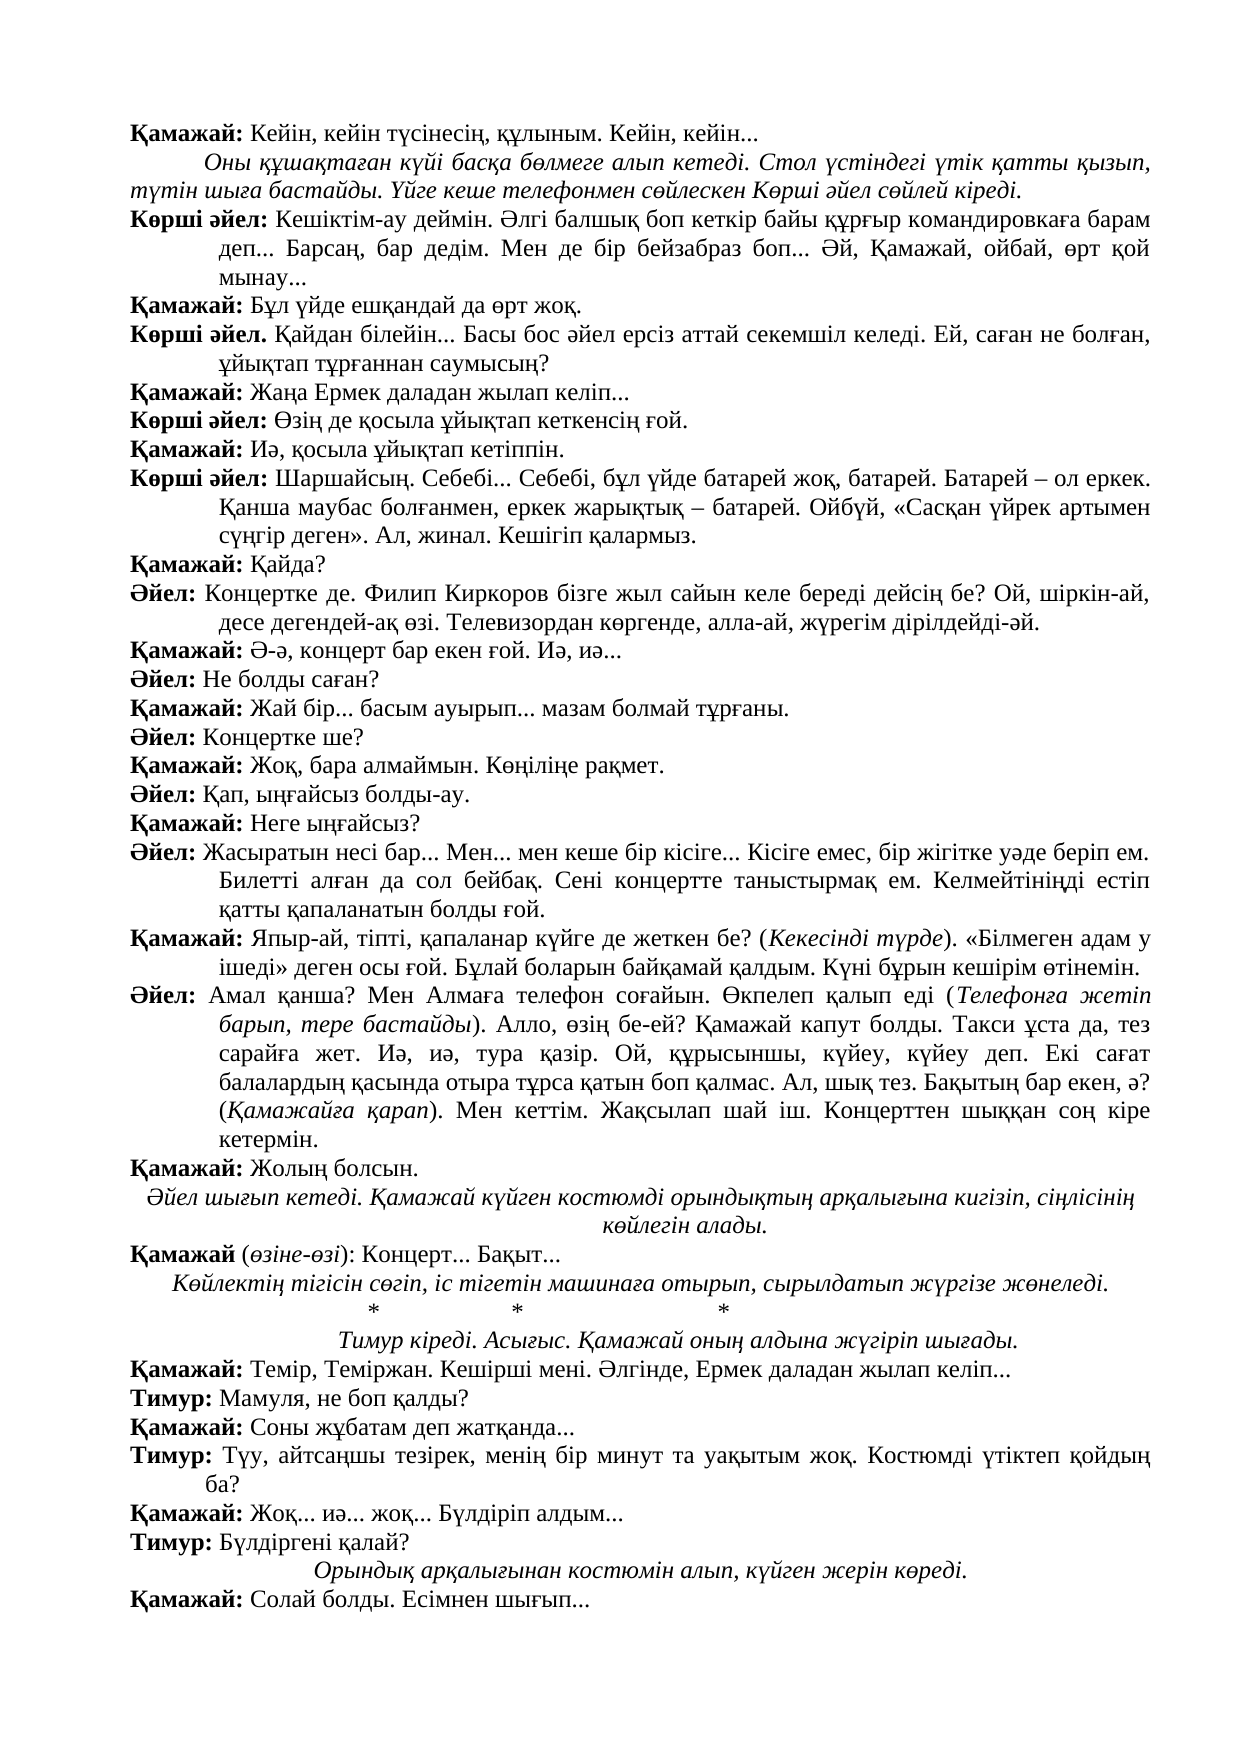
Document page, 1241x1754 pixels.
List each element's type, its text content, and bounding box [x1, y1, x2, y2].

text Қамажай: Жоқ... иә... жоқ... Бүлдіріп алдым... [130, 1498, 1152, 1527]
text Қамажай: Қайда? [130, 549, 1152, 578]
text Қамажай: Жаңа Ермек даладан жылап келіп... [130, 377, 1152, 406]
text Әйел: Қап, ыңғайсыз болды-ау. [130, 779, 1152, 808]
text Тимур: Түу, айтсаңшы тезірек, менің бір минут та уақытым жоқ. Костюмді үтіктеп қойдың ба? [130, 1441, 1152, 1498]
text Қамажай: Иә, қосыла ұйықтап кетіппін. [130, 434, 1152, 463]
text Қамажай: Япыр-ай, тіпті, қапаланар күйге де жеткен бе? (Кекесінді түрде). «Білмеген адам у ішеді» деген осы ғой. Бұлай боларын байқамай қалдым. Күні бұрын кешірім өтінемін. [130, 923, 1152, 981]
text Қамажай: Жоқ, бара алмаймын. Көңіліңе рақмет. [130, 751, 1152, 779]
text Әйел: Концертке де. Филип Киркоров бізге жыл сайын келе береді дейсің бе? Ой, шіркін-ай, десе дегендей-ақ өзі. Телевизордан көргенде, алла-ай, жүрегім дірілдейді-әй. [130, 578, 1152, 636]
text Көрші әйел: Өзің де қосыла ұйықтап кеткенсің ғой. [130, 406, 1152, 434]
text Тимур кіреді. Асығыс. Қамажай оның алдына жүгіріп шығады. [205, 1326, 1152, 1354]
text Әйел: Амал қанша? Мен Алмаға телефон соғайын. Өкпелеп қалып еді (Телефонға жетіп барып, тере бастайды). Алло, өзің бе-ей? Қамажай капут болды. Такси ұста да, тез сарайға жет. Иә, иә, тура қазір. Ой, құрысыншы, күйеу, күйеу деп. Екі сағат балалардың қасында отыра тұрса қатын боп қалмас. Ал, шық тез. Бақытың бар екен, ә? (Қамажайға қарап). Мен кеттім. Жақсылап шай іш. Концерттен шыққан соң кіре кетермін. [130, 981, 1152, 1153]
text Қамажай: Соны жұбатам деп жатқанда... [130, 1412, 1152, 1441]
text * * * [205, 1297, 1152, 1326]
text Қамажай: Ә-ә, концерт бар екен ғой. Иә, иә... [130, 636, 1152, 664]
text Тимур: Бүлдіргені қалай? [130, 1527, 1152, 1556]
text Тимур: Мамуля, не боп қалды? [130, 1383, 1152, 1412]
text Қамажай: Неге ыңғайсыз? [130, 808, 1152, 837]
text Қамажай: Солай болды. Есімнен шығып... [130, 1584, 1152, 1613]
text Әйел шығып кетеді. Қамажай күйген костюмді орындықтың арқалығына кигізіп, сіңлісінің көйлегін алады. [130, 1182, 1152, 1239]
text Қамажай: Жолың болсын. [130, 1153, 1152, 1182]
text Әйел: Жасыратын несі бар... Мен... мен кеше бір кісіге... Кісіге емес, бір жігітке уәде беріп ем. Билетті алған да сол бейбақ. Сені концертте таныстырмақ ем. Келмейтініңді естіп қатты қапаланатын болды ғой. [130, 837, 1152, 923]
text Әйел: Не болды саған? [130, 664, 1152, 693]
text Көрші әйел. Қайдан білейін... Басы бос әйел ерсіз аттай секемшіл келеді. Ей, саған не болған, ұйықтап тұрғаннан саумысың? [130, 319, 1152, 377]
text Орындық арқалығынан костюмін алып, күйген жерін көреді. [130, 1556, 1152, 1584]
text Қамажай (өзіне-өзі): Концерт... Бақыт... [130, 1239, 1152, 1268]
text Көйлектің тігісін сөгіп, іс тігетін машинаға отырып, сырылдатып жүргізе жөнеледі. [130, 1268, 1152, 1297]
text Қамажай: Кейін, кейін түсінесің, құлыным. Кейін, кейін... [130, 118, 1152, 147]
text Қамажай: Бұл үйде ешқандай да өрт жоқ. [130, 291, 1152, 319]
text Қамажай: Жай бір... басым ауырып... мазам болмай тұрғаны. [130, 693, 1152, 722]
text Көрші әйел: Шаршайсың. Себебі... Себебі, бұл үйде батарей жоқ, батарей. Батарей – ол еркек. Қанша маубас болғанмен, еркек жарықтық – батарей. Ойбүй, «Сасқан үйрек артымен сүңгір деген». Ал, жинал. Кешігіп қалармыз. [130, 463, 1152, 549]
text Оны құшақтаған күйі басқа бөлмеге алып кетеді. Стол үстіндегі үтік қатты қызып, түтін шыға бастайды. Үйге кеше телефонмен сөйлескен Көрші әйел сөйлей кіреді. [130, 147, 1152, 204]
text Қамажай: Темір, Теміржан. Кешірші мені. Әлгінде, Ермек даладан жылап келіп... [130, 1354, 1152, 1383]
text Әйел: Концертке ше? [130, 722, 1152, 751]
text Көрші әйел: Кешіктім-ау деймін. Әлгі балшық боп кеткір байы құрғыр командировкаға барам деп... Барсаң, бар дедім. Мен де бір бейзабраз боп... Әй, Қамажай, ойбай, өрт қой мынау... [130, 204, 1152, 291]
